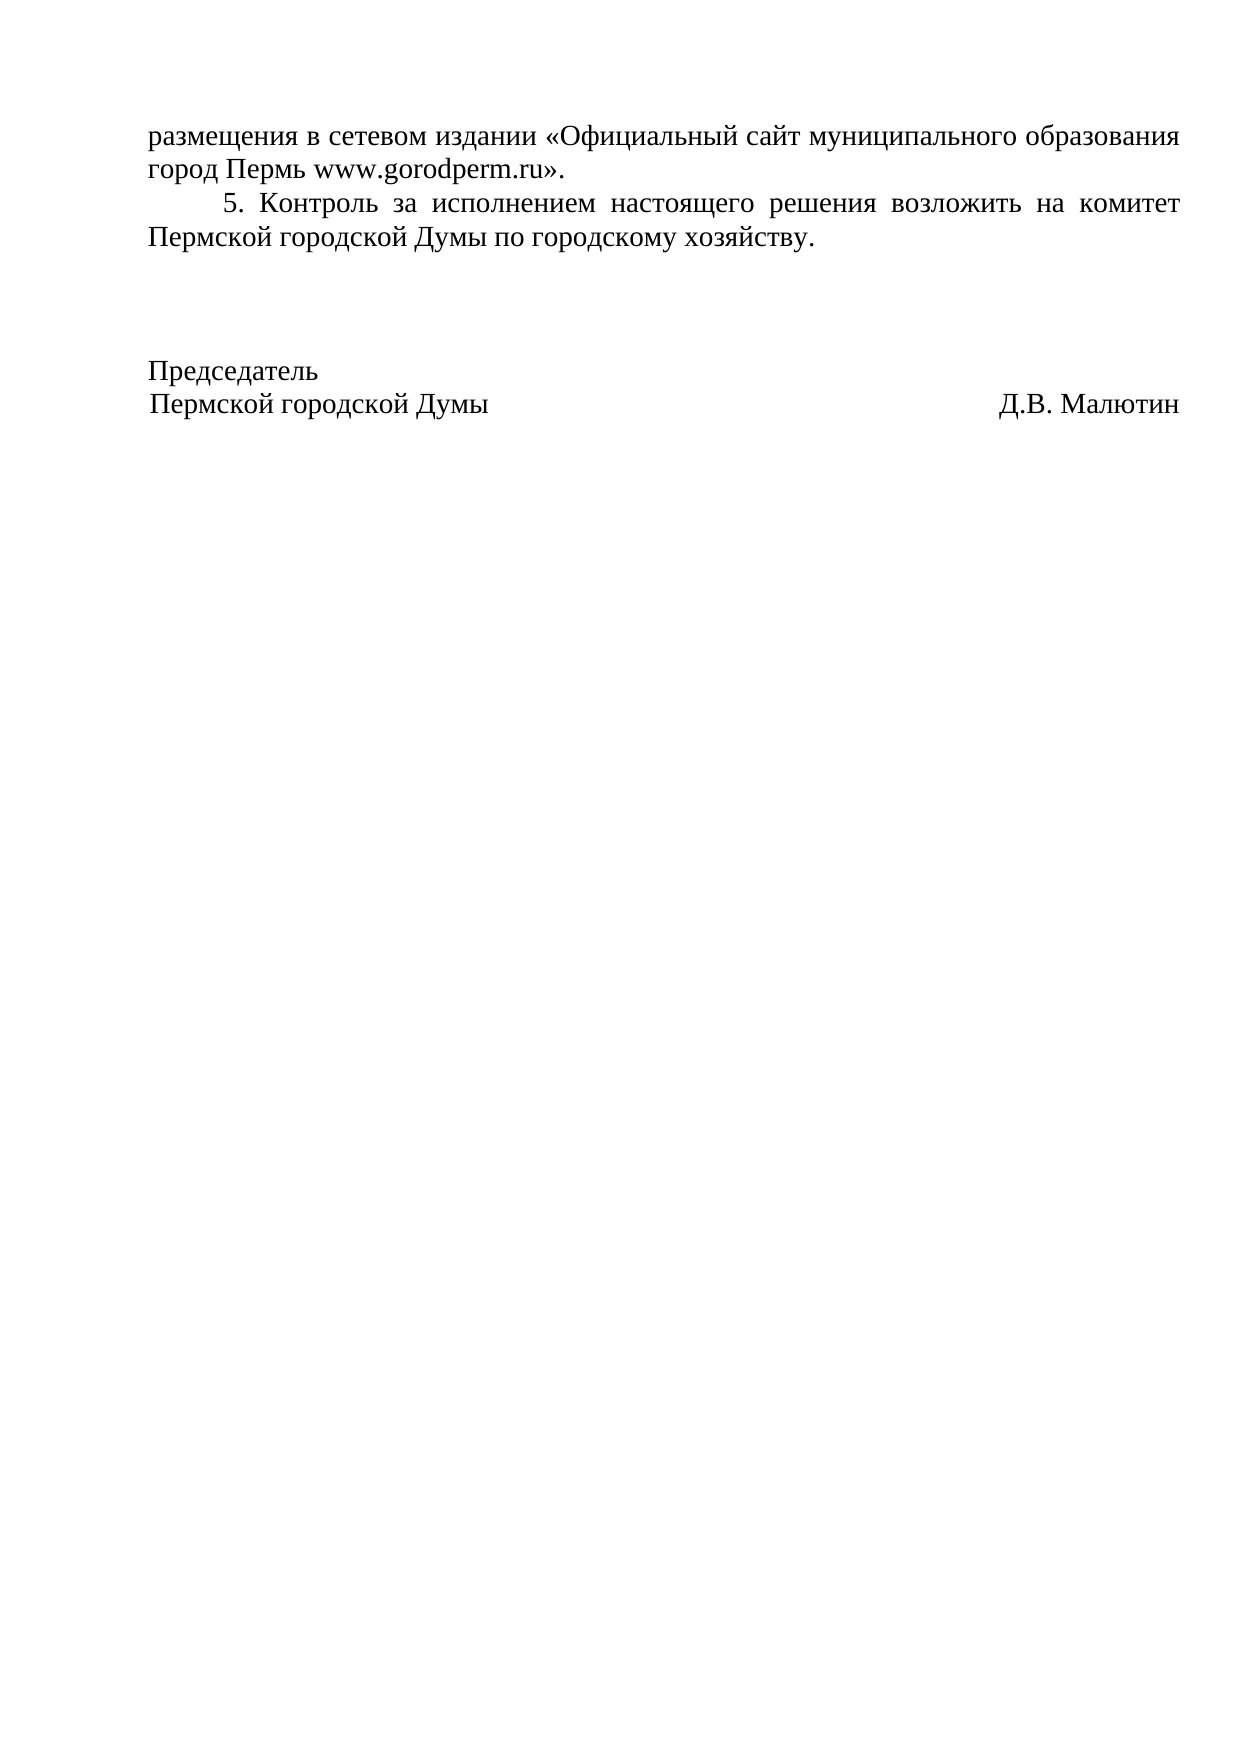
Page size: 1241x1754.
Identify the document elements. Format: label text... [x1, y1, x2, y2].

text Председатель [148, 353, 1181, 386]
text Пермской городской Думы Д.В. Малютин [148, 386, 1181, 420]
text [148, 118, 1181, 185]
text 5. Контроль за исполнением настоящего решения возложить на комитет Пермской городской Думы по городскому хозяйству. [148, 185, 1181, 252]
